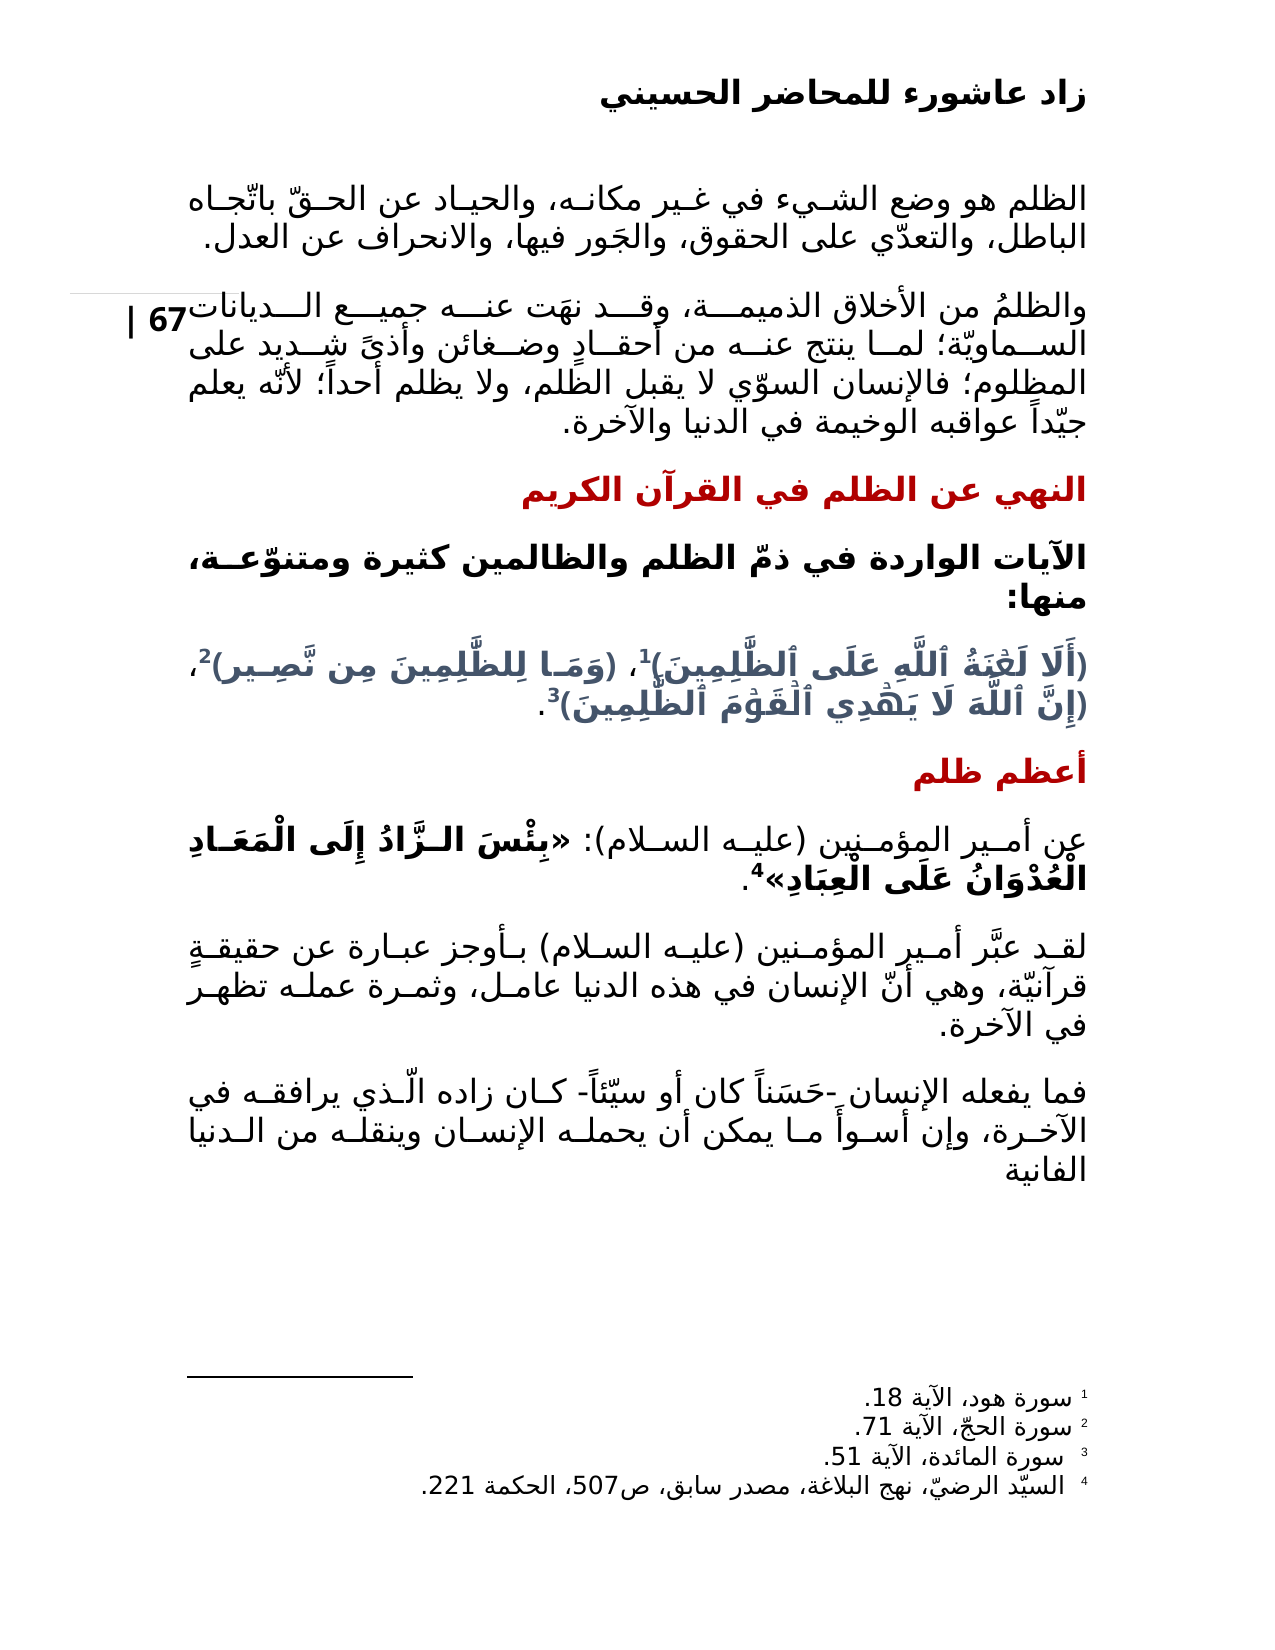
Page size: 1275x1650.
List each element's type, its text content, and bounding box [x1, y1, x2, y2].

text والظلمُ من الأخلاق الذميمة، وقد نهَت عنه جميع الديانات السماويّة؛ لما ينتج عنه من أحقادٍ وضغائن وأذىً شديد على المظلوم؛ فالإنسان السوّي لا يقبل الظلم، ولا يظلم أحداً؛ لأنّه يعلم جيّداً عواقبه الوخيمة في الدنيا والآخرة. [187, 286, 1087, 441]
text الظلم هو وضع الشيء في غير مكانه، والحياد عن الحقّ باتّجاه الباطل، والتعدّي على الحقوق، والجَور فيها، والانحراف عن العدل. [187, 179, 1087, 257]
text النهي عن الظلم في القرآن الكريم [187, 471, 1087, 509]
text أعظم ظلم [187, 752, 1087, 791]
text ﴿أَلَا لَعۡنَةُ ٱللَّهِ عَلَى ٱلظَّٰلِمِينَ﴾، ﴿وَمَا لِلظَّٰلِمِينَ مِن نَّصِير﴾، ﴿إِنَّ ٱللَّهَ لَا يَهۡدِي ٱلۡقَوۡمَ ٱلظَّٰلِمِينَ﴾. [187, 646, 1087, 723]
text الآيات الواردة في ذمّ الظلم والظالمين كثيرة ومتنوّعة، منها: [187, 539, 1087, 616]
text لقد عبَّر أمير المؤمنين (عليه السلام) بأوجز عبارة عن حقيقةٍ قرآنيّة، وهي أنّ الإنسان في هذه الدنيا عامل، وثمرة عمله تظهر في الآخرة. [187, 927, 1087, 1044]
text عن أمير المؤمنين (عليه السلام): «بِئْسَ الزَّادُ إِلَى الْمَعَادِ الْعُدْوَانُ عَلَى الْعِبَادِ». [187, 820, 1087, 898]
text فما يفعله الإنسان -حَسَناً كان أو سيّئاً- كان زاده الّذي يرافقه في الآخرة، وإن أسوأَ ما يمكن أن يحمله الإنسان وينقله من الدنيا الفانية [187, 1073, 1087, 1189]
